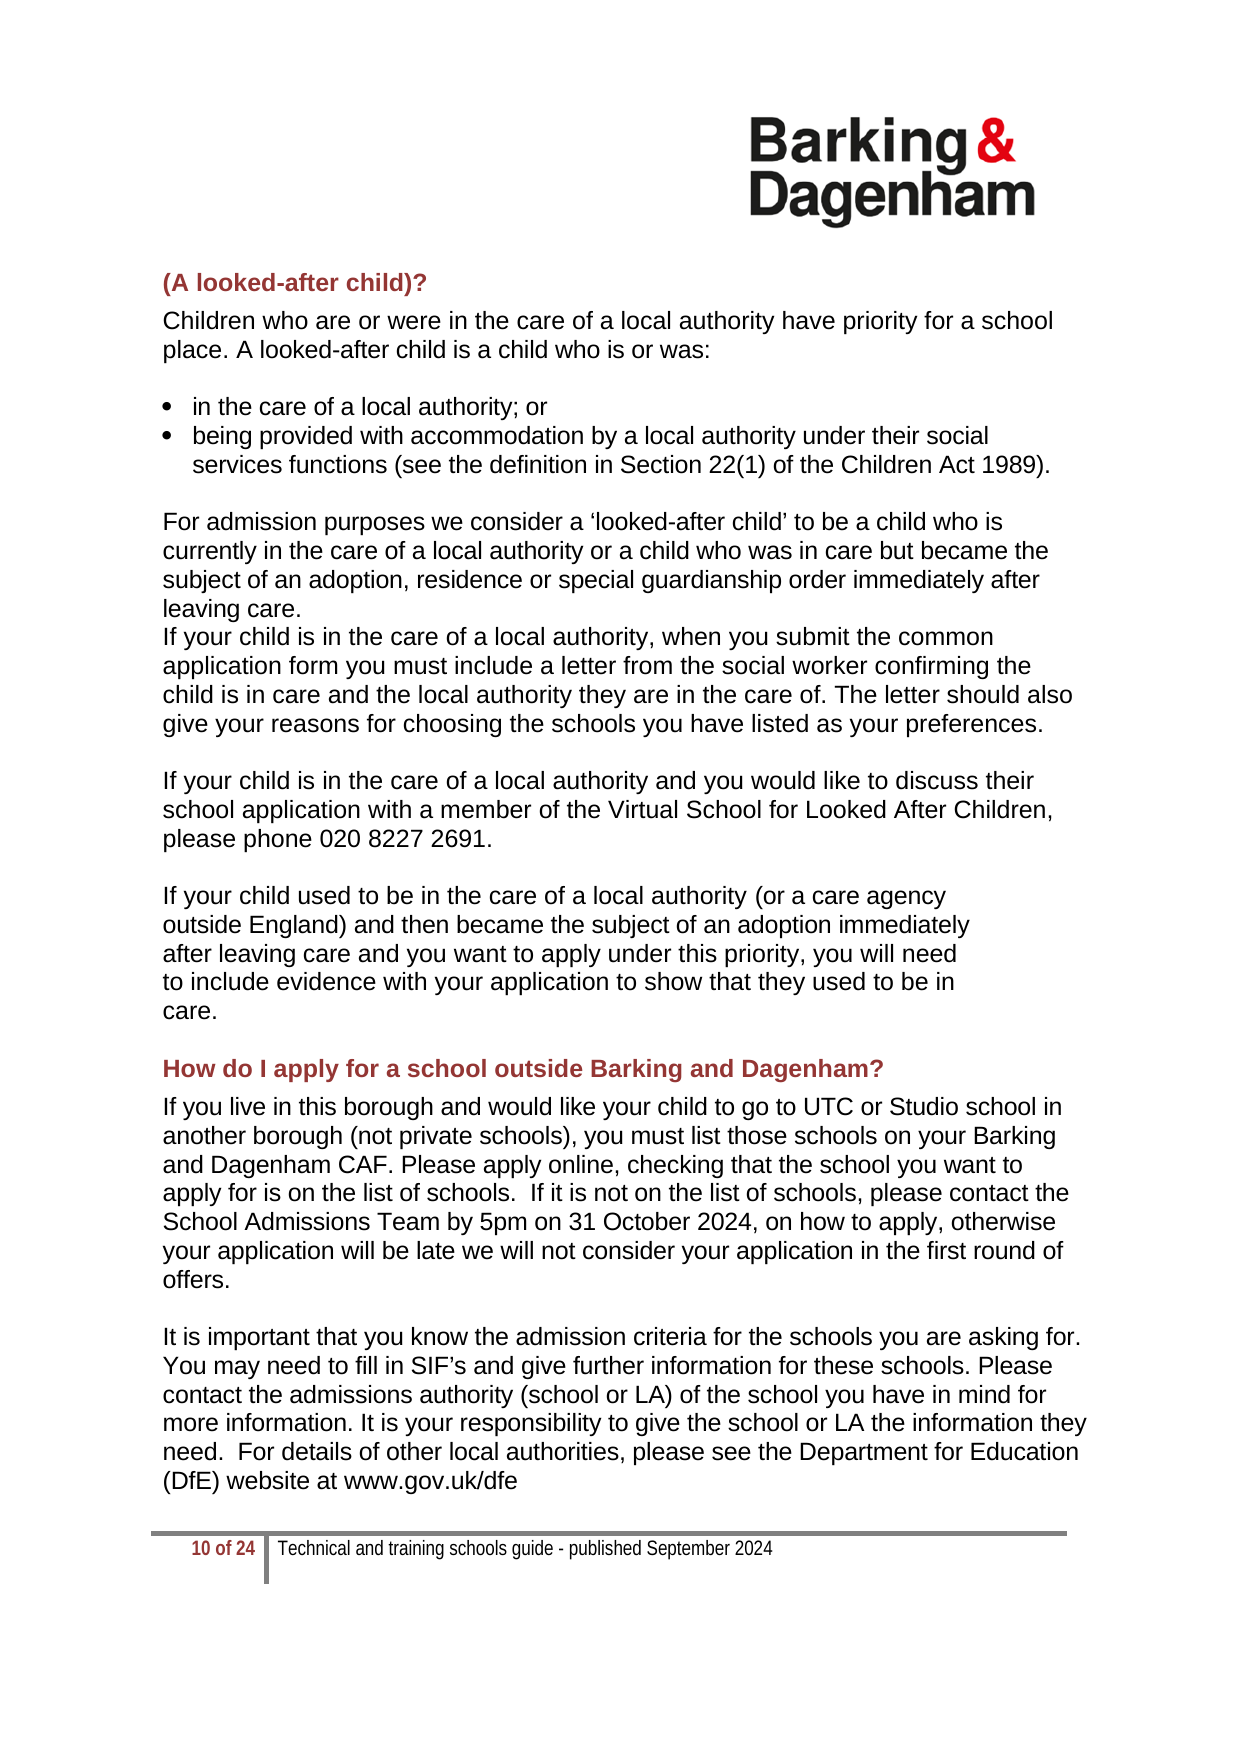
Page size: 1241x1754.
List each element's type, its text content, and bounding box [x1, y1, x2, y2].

text If your child used to be in the care of a local authority (or a care agency outside England) and then became the subject of an adoption immediately after leaving care and you want to apply under this priority, you will need to include evidence with your application to show that they used to be in care. [162, 881, 984, 1025]
list in the care of a local authority; or [162, 392, 1078, 421]
text It is important that you know the admission criteria for the schools you are asking for. You may need to fill in SIF’s and give further information for these schools. Please contact the admissions authority (school or LA) of the school you have in mind for more information. It is your responsibility to give the school or LA the information they need. For details of other local authorities, please see the Department for Education (DfE) website at www.gov.uk/dfe [162, 1322, 1093, 1494]
text Children who are or were in the care of a local authority have priority for a school place. A looked-after child is a child who is or was: [162, 306, 1078, 363]
text If your child is in the care of a local authority, when you submit the common application form you must include a letter from the social worker confirming the child is in care and the local authority they are in the care of. The letter should also give your reasons for choosing the schools you have listed as your preferences. [162, 622, 1078, 737]
subtitle How do I apply for a school outside Barking and Dagenham? [162, 1054, 1078, 1082]
list being provided with accommodation by a local authority under their social services functions (see the definition in Section 22(1) of the Children Act 1989). [162, 421, 1078, 479]
text If you live in this borough and would like your child to go to UTC or Studio school in another borough (not private schools), you must list those schools on your Barking and Dagenham CAF. Please apply online, checking that the school you want to apply for is on the list of schools. If it is not on the list of schools, please contact the School Admissions Team by 5pm on 31 October 2024, on how to apply, otherwise your application will be late we will not consider your application in the first round of offers. [162, 1092, 1078, 1293]
text For admission purposes we consider a ‘looked-after child’ to be a child who is currently in the care of a local authority or a child who was in care but became the subject of an adoption, residence or special guardianship order immediately after leaving care. [162, 507, 1078, 622]
text What happens if my child is or was in the care of a local authority (A looked-after child)? [162, 267, 945, 296]
picture [696, 73, 1078, 268]
text If your child is in the care of a local authority and you would like to discuss their school application with a member of the Virtual School for Looked After Children, please phone 020 8227 2691. [162, 766, 1078, 852]
